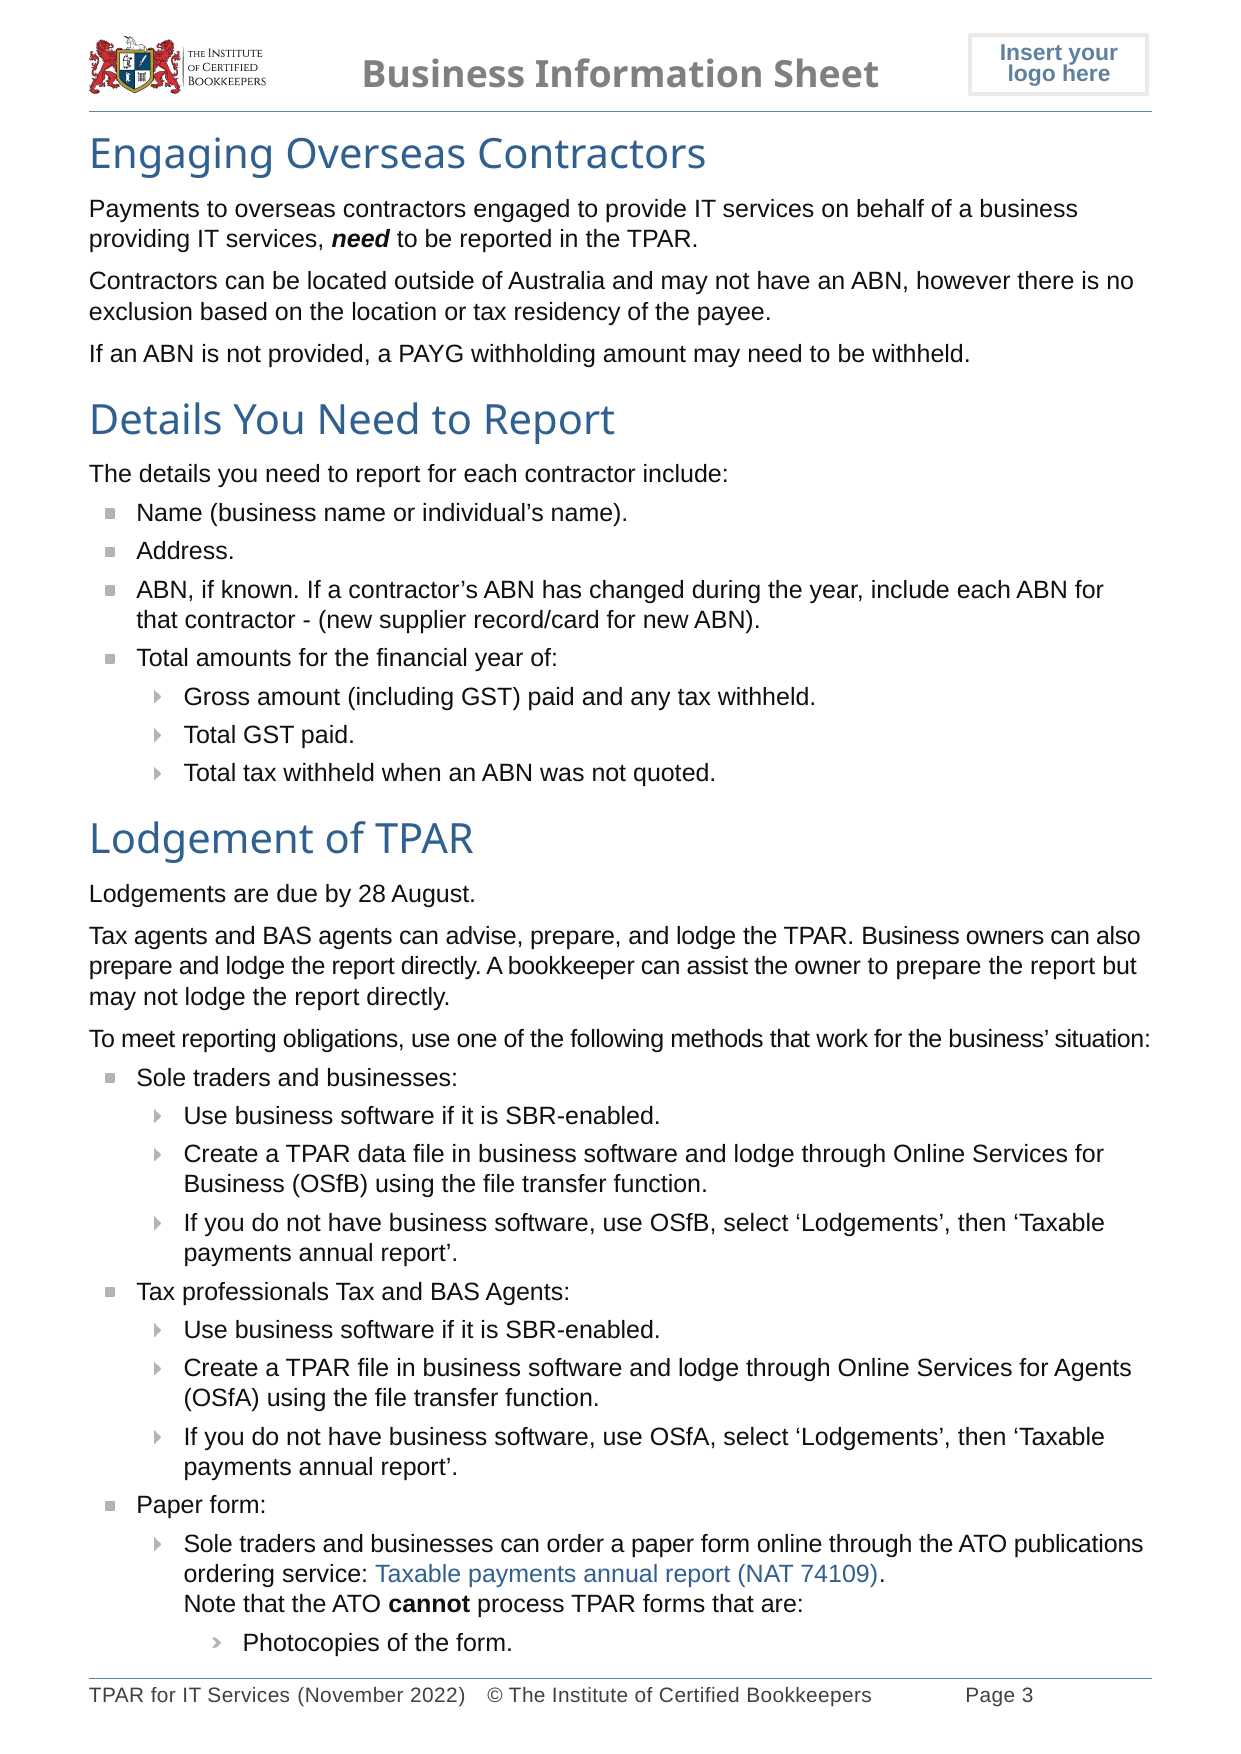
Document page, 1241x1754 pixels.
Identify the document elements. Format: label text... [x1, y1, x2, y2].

list Photocopies of the form. [207, 1627, 1152, 1656]
list Create a TPAR data file in business software and lodge through Online Services for Business (OSfB) using the file transfer function. [148, 1139, 1152, 1198]
list Paper form: [100, 1490, 1152, 1519]
list Total amounts for the financial year of: [100, 643, 1152, 672]
list Sole traders and businesses: [100, 1062, 1152, 1091]
list Name (business name or individual’s name). [100, 498, 1152, 526]
text Contractors can be located outside of Australia and may not have an ABN, however there is no exclusion based on the location or tax residency of the payee. [89, 266, 1152, 325]
subtitle Lodgement of TPAR [89, 809, 1152, 866]
text Lodgements are due by 28 August. [89, 879, 1152, 907]
picture [148, 688, 166, 705]
picture [101, 543, 118, 560]
picture [148, 1146, 166, 1163]
list If you do not have business software, use OSfB, select ‘Lodgements’, then ‘Taxable payments annual report’. [148, 1208, 1152, 1267]
picture [148, 726, 166, 744]
list Total GST paid. [148, 720, 1152, 749]
list If you do not have business software, use OSfA, select ‘Lodgements’, then ‘Taxable payments annual report’. [148, 1422, 1152, 1481]
picture [148, 1107, 166, 1125]
text To meet reporting obligations, use one of the following methods that work for the business’ situation: [89, 1024, 1152, 1053]
list Tax professionals Tax and BAS Agents: [100, 1276, 1152, 1305]
picture [101, 1497, 118, 1514]
picture [148, 1428, 166, 1446]
picture [101, 581, 118, 599]
list ABN, if known. If a contractor’s ABN has changed during the year, include each ABN for that contractor - (new supplier record/card for new ABN). [100, 574, 1152, 633]
text Payments to overseas contractors engaged to provide IT services on behalf of a business providing IT services, need to be reported in the TPAR. [89, 194, 1152, 252]
picture [148, 1535, 166, 1553]
picture [101, 1069, 118, 1086]
list Create a TPAR file in business software and lodge through Online Services for Agents (OSfA) using the file transfer function. [148, 1353, 1152, 1412]
picture [101, 1283, 118, 1300]
text The details you need to report for each contractor include: [89, 459, 1152, 488]
picture [148, 1214, 166, 1232]
list Use business software if it is SBR-enabled. [148, 1101, 1152, 1130]
text Tax agents and BAS agents can advise, prepare, and lodge the TPAR. Business owners can also prepare and lodge the report directly. A bookkeeper can assist the owner to prepare the report but may not lodge the report directly. [89, 921, 1152, 1010]
list Address. [100, 536, 1152, 565]
list Use business software if it is SBR-enabled. [148, 1315, 1152, 1344]
picture [101, 650, 118, 667]
picture [207, 1634, 225, 1651]
subtitle Engaging Overseas Contractors [89, 124, 1152, 181]
picture [101, 504, 118, 522]
picture [148, 1360, 166, 1377]
text If an ABN is not provided, a PAYG withholding amount may need to be withheld. [89, 339, 1152, 368]
picture [148, 1321, 166, 1339]
list Gross amount (including GST) paid and any tax withheld. [148, 682, 1152, 710]
picture [88, 35, 266, 95]
list Sole traders and businesses can order a paper form online through the ATO publications ordering service: Taxable payments annual report (NAT 74109). Note that the ATO cannot process TPAR forms that are: [148, 1529, 1152, 1618]
picture [148, 765, 166, 782]
subtitle Details You Need to Report [89, 390, 1152, 447]
list Total tax withheld when an ABN was not quoted. [148, 758, 1152, 787]
